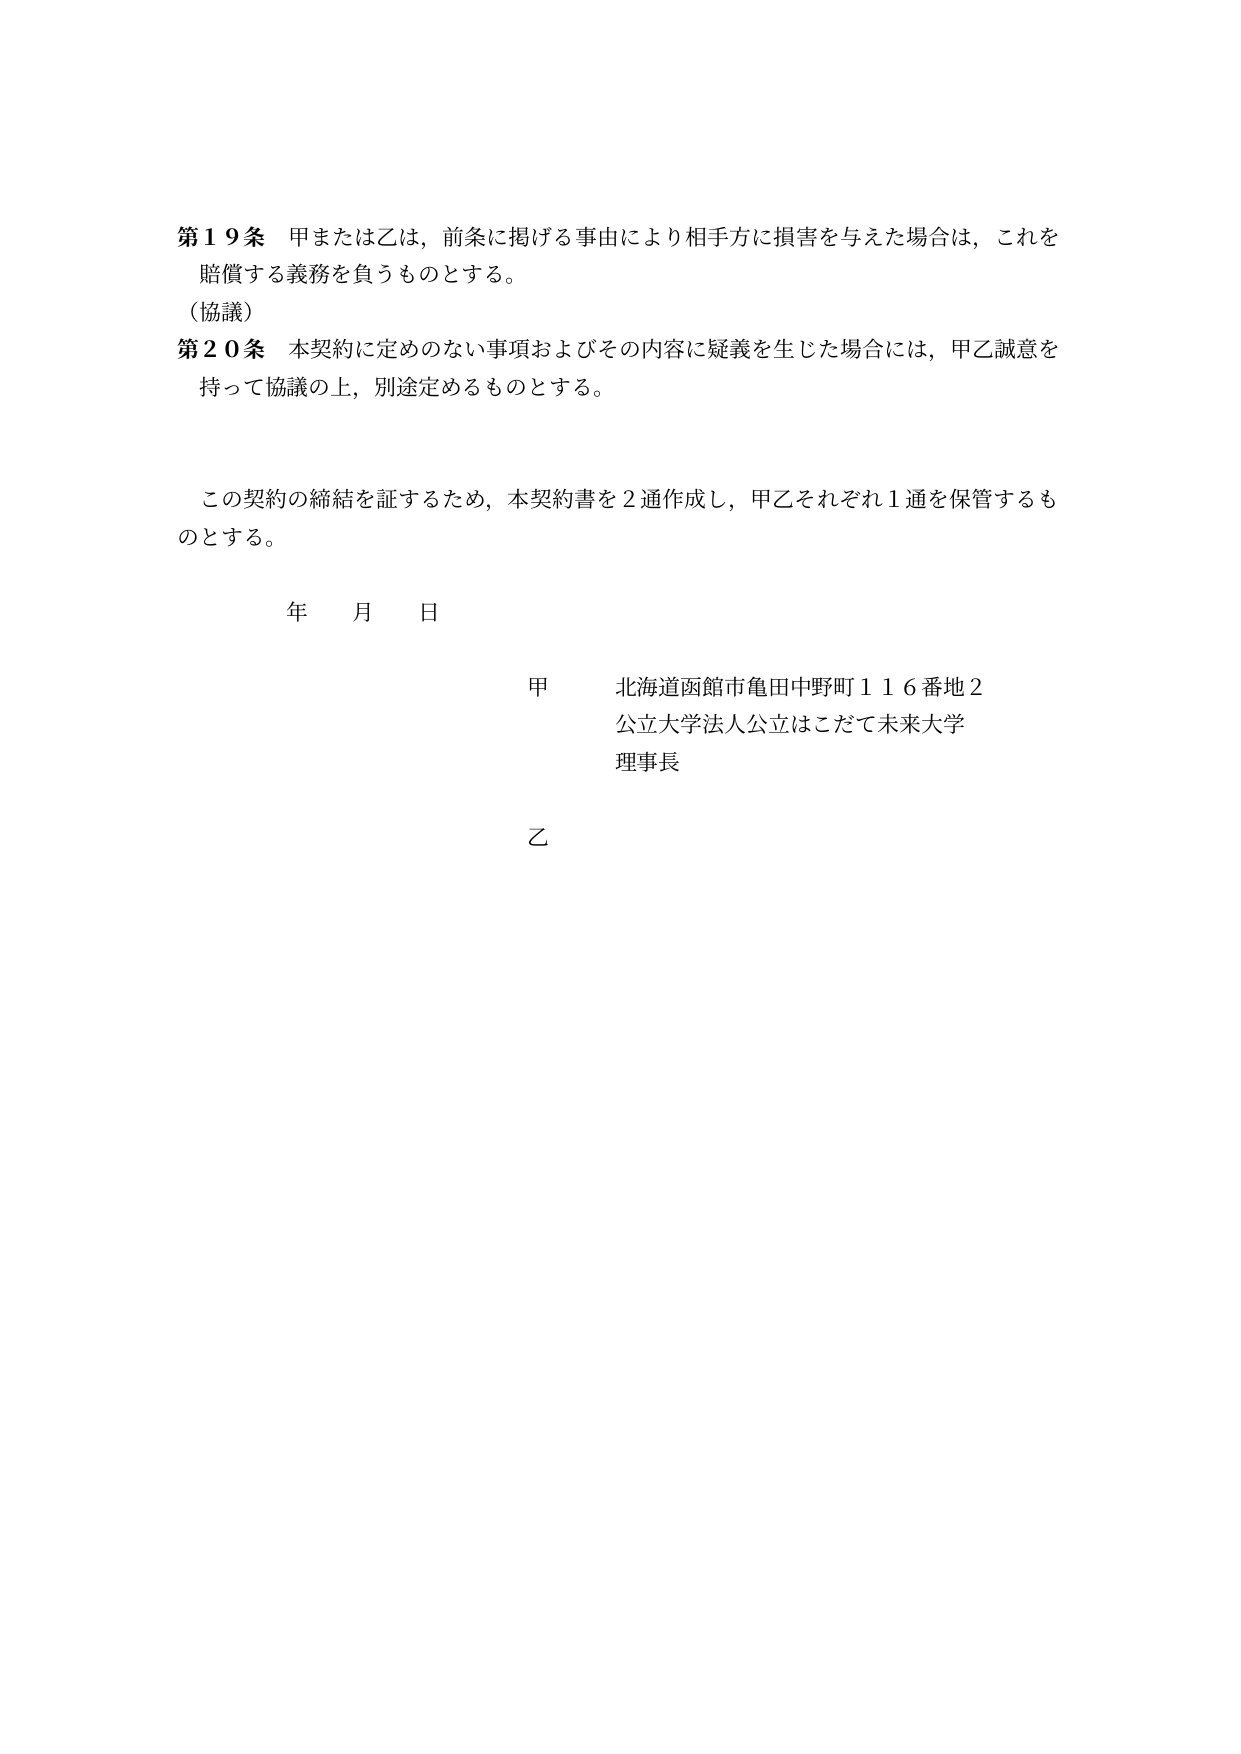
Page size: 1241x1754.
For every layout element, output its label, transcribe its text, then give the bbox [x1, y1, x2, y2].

text この契約の締結を証するため，本契約書を２通作成し，甲乙それぞれ１通を保管するものとする。 [177, 479, 1063, 554]
text 理事長 [177, 742, 1063, 779]
text 年 月 日 [177, 592, 1063, 629]
text 公立大学法人公立はこだて未来大学 [177, 704, 1063, 742]
text 甲 北海道函館市亀田中野町１１６番地２ [527, 667, 1063, 704]
text （協議） [177, 292, 1063, 329]
text 第２０条 本契約に定めのない事項およびその内容に疑義を生じた場合には，甲乙誠意を持って協議の上，別途定めるものとする。 [177, 329, 1063, 404]
text 乙 [177, 817, 1063, 854]
text 第１９条 甲または乙は，前条に掲げる事由により相手方に損害を与えた場合は，これを賠償する義務を負うものとする。 [177, 217, 1063, 292]
